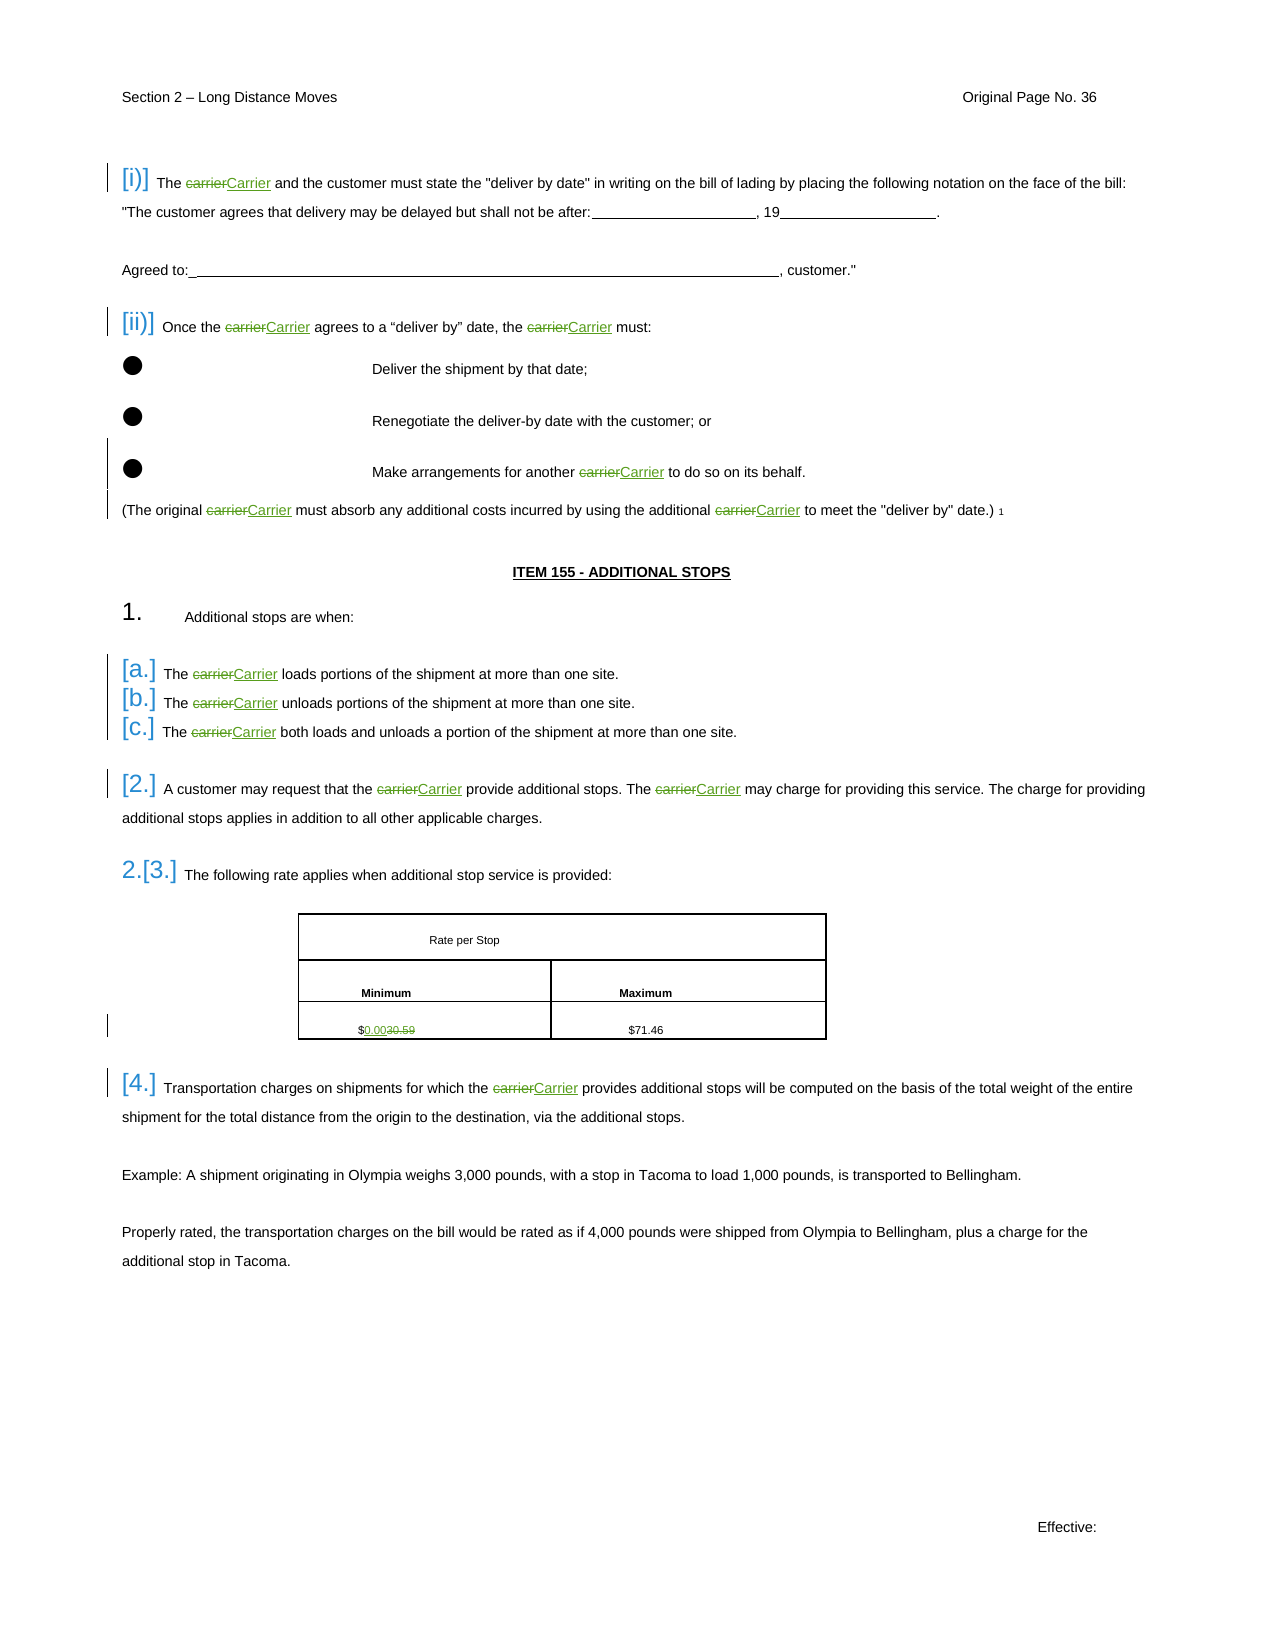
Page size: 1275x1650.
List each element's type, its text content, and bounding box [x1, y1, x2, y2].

list Transportation charges on shipments for which the provides additional stops will be computed on the basis of the total weight of the entire shipment for the total distance from the origin to the destination, via the additional stops. [122, 1068, 1156, 1126]
list Additional stops are when: [122, 596, 1121, 625]
list Deliver the shipment by that date; [122, 336, 1121, 387]
table_cell Minimum [299, 961, 550, 1001]
table_cell Maximum [552, 961, 825, 1001]
text "The customer agrees that delivery may be delayed but shall not be after: , 19 . [122, 192, 1061, 221]
table_cell $71.46 [552, 1002, 825, 1038]
table_header Rate per Stop [299, 915, 825, 959]
text Example: A shipment originating in Olympia weighs 3,000 pounds, with a stop in Tacoma to load 1,000 pounds, is transported to Bellingham. [122, 1154, 1148, 1183]
list The both loads and unloads a portion of the shipment at more than one site. [122, 711, 1121, 740]
subtitle ITEM 155 - ADDITIONAL STOPS [122, 552, 1121, 581]
list The unloads portions of the shipment at more than one site. [122, 683, 1121, 711]
list Make arrangements for another to do so on its behalf. [122, 438, 1121, 489]
list The loads portions of the shipment at more than one site. [122, 654, 1121, 683]
list The following rate applies when additional stop service is provided: [122, 855, 1121, 884]
text (The original must absorb any additional costs incurred by using the additional to meet the "deliver by" date.) 1 [122, 490, 1106, 519]
text Agreed to:_ , customer." [122, 249, 1121, 278]
table_cell $ [299, 1002, 550, 1038]
text Properly rated, the transportation charges on the bill would be rated as if 4,000 pounds were shipped from Olympia to Bellingham, plus a charge for the additional stop in Tacoma. [122, 1212, 1152, 1269]
list Once the agrees to a “deliver by” date, the must: [122, 307, 1121, 336]
list Renegotiate the deliver-by date with the customer; or [122, 387, 1121, 438]
list The and the customer must state the "deliver by date" in writing on the bill of lading by placing the following notation on the face of the bill: [122, 163, 1168, 192]
list A customer may request that the provide additional stops. The may charge for providing this service. The charge for providing additional stops applies in addition to all other applicable charges. [122, 769, 1154, 826]
